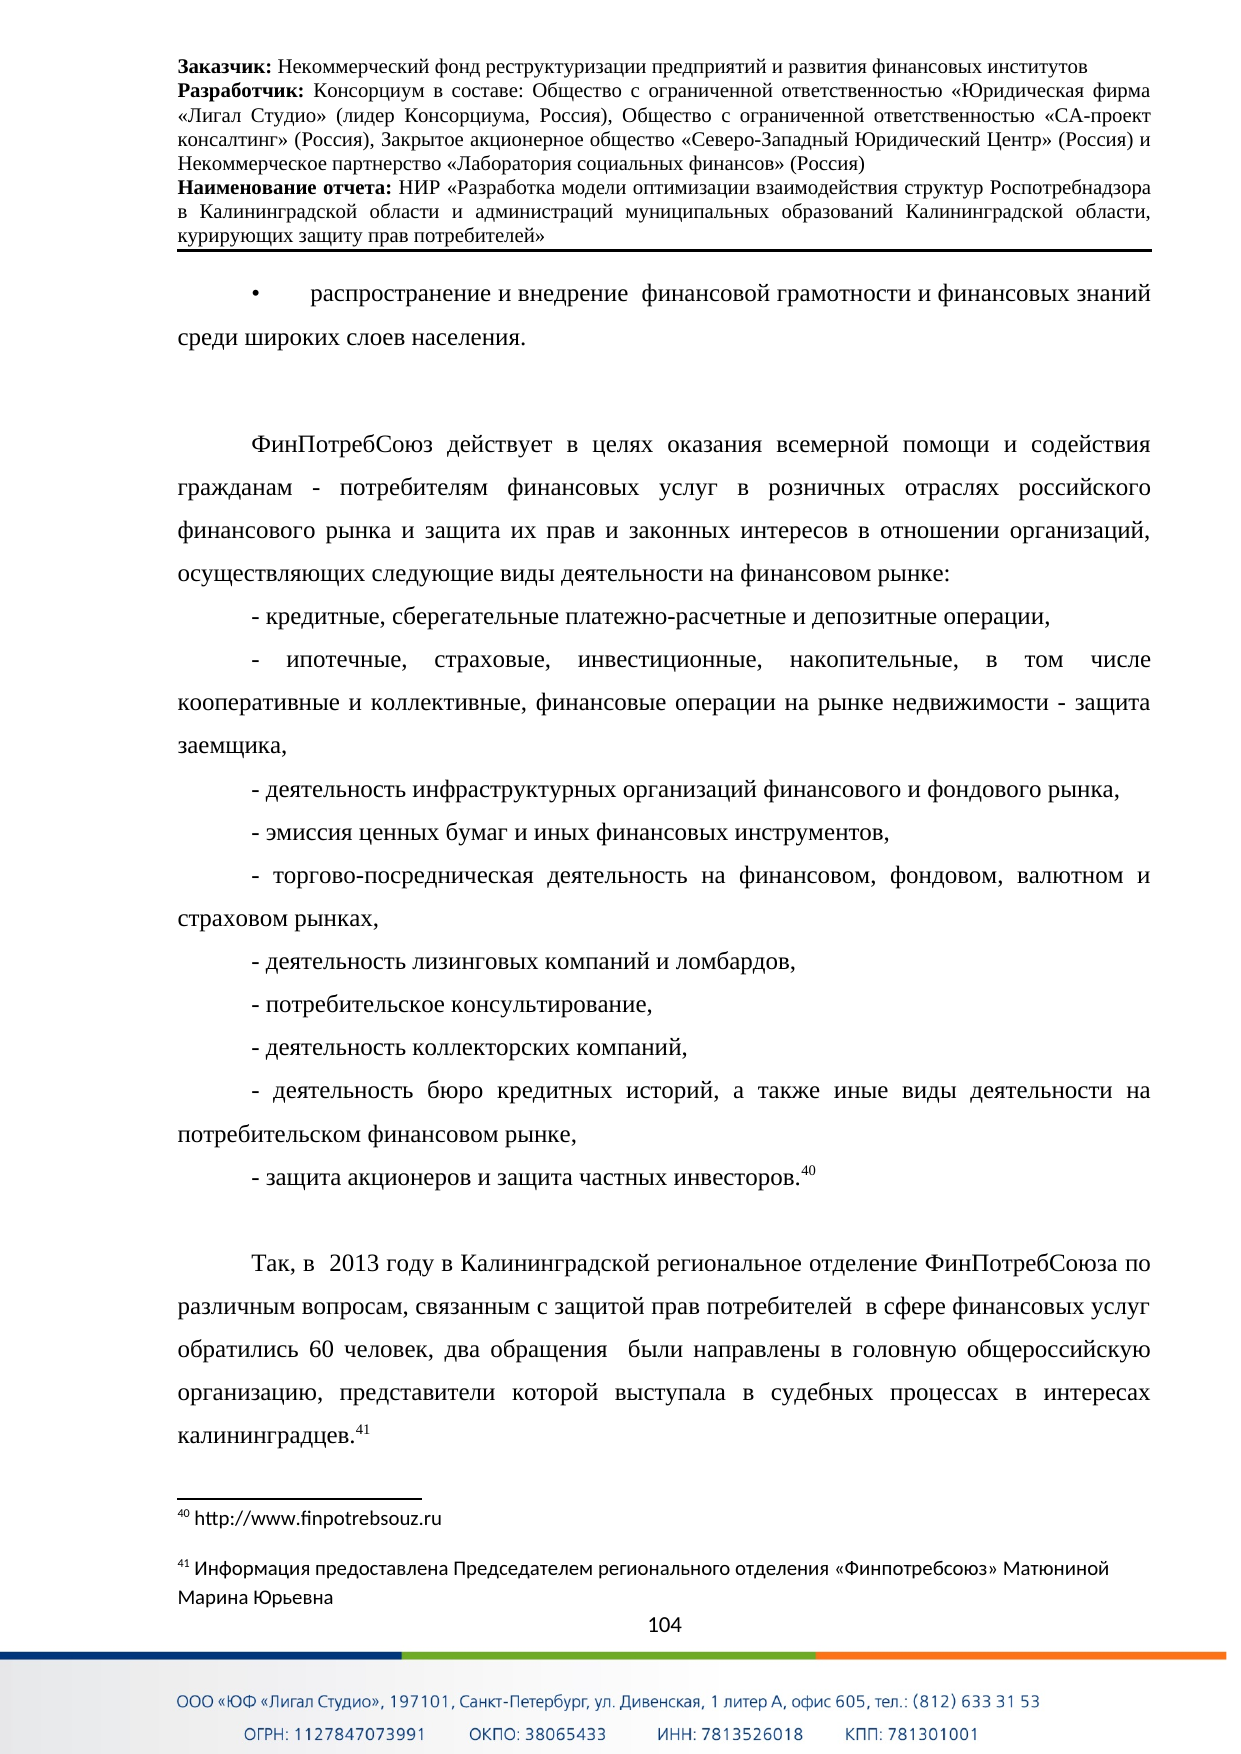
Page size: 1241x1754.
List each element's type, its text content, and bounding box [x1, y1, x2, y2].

picture [0, 1645, 1227, 1754]
text - защита акционеров и защита частных инвесторов. [177, 1162, 1152, 1191]
text Так, в 2013 году в Калининградской региональное отделение ФинПотребСоюза по различным вопросам, связанным с защитой прав потребителей в сфере финансовых услуг обратились 60 человек, два обращения были направлены в головную общероссийскую организацию, представители которой выступала в судебных процессах в интересах калининградцев. [177, 1248, 1152, 1449]
text ФинПотребСоюз действует в целях оказания всемерной помощи и содействия гражданам - потребителям финансовых услуг в розничных отраслях российского финансового рынка и защита их прав и законных интересов в отношении организаций, осуществляющих следующие виды деятельности на финансовом рынке: [177, 429, 1152, 587]
text - деятельность инфраструктурных организаций финансового и фондового рынка, [177, 774, 1152, 802]
text - эмиссия ценных бумаг и иных финансовых инструментов, [177, 817, 1152, 846]
text - торгово-посредническая деятельность на финансовом, фондовом, валютном и страховом рынках, [177, 860, 1152, 932]
text - потребительское консультирование, [177, 989, 1152, 1018]
text - кредитные, сберегательные платежно-расчетные и депозитные операции, [177, 601, 1152, 630]
text - ипотечные, страховые, инвестиционные, накопительные, в том числе кооперативные и коллективные, финансовые операции на рынке недвижимости - защита заемщика, [177, 644, 1152, 759]
text - деятельность бюро кредитных историй, а также иные виды деятельности на потребительском финансовом рынке, [177, 1076, 1152, 1147]
list распространение и внедрение финансовой грамотности и финансовых знаний среди широких слоев населения. [177, 278, 1152, 350]
text - деятельность коллекторских компаний, [177, 1032, 1152, 1061]
text - деятельность лизинговых компаний и ломбардов, [177, 946, 1152, 975]
